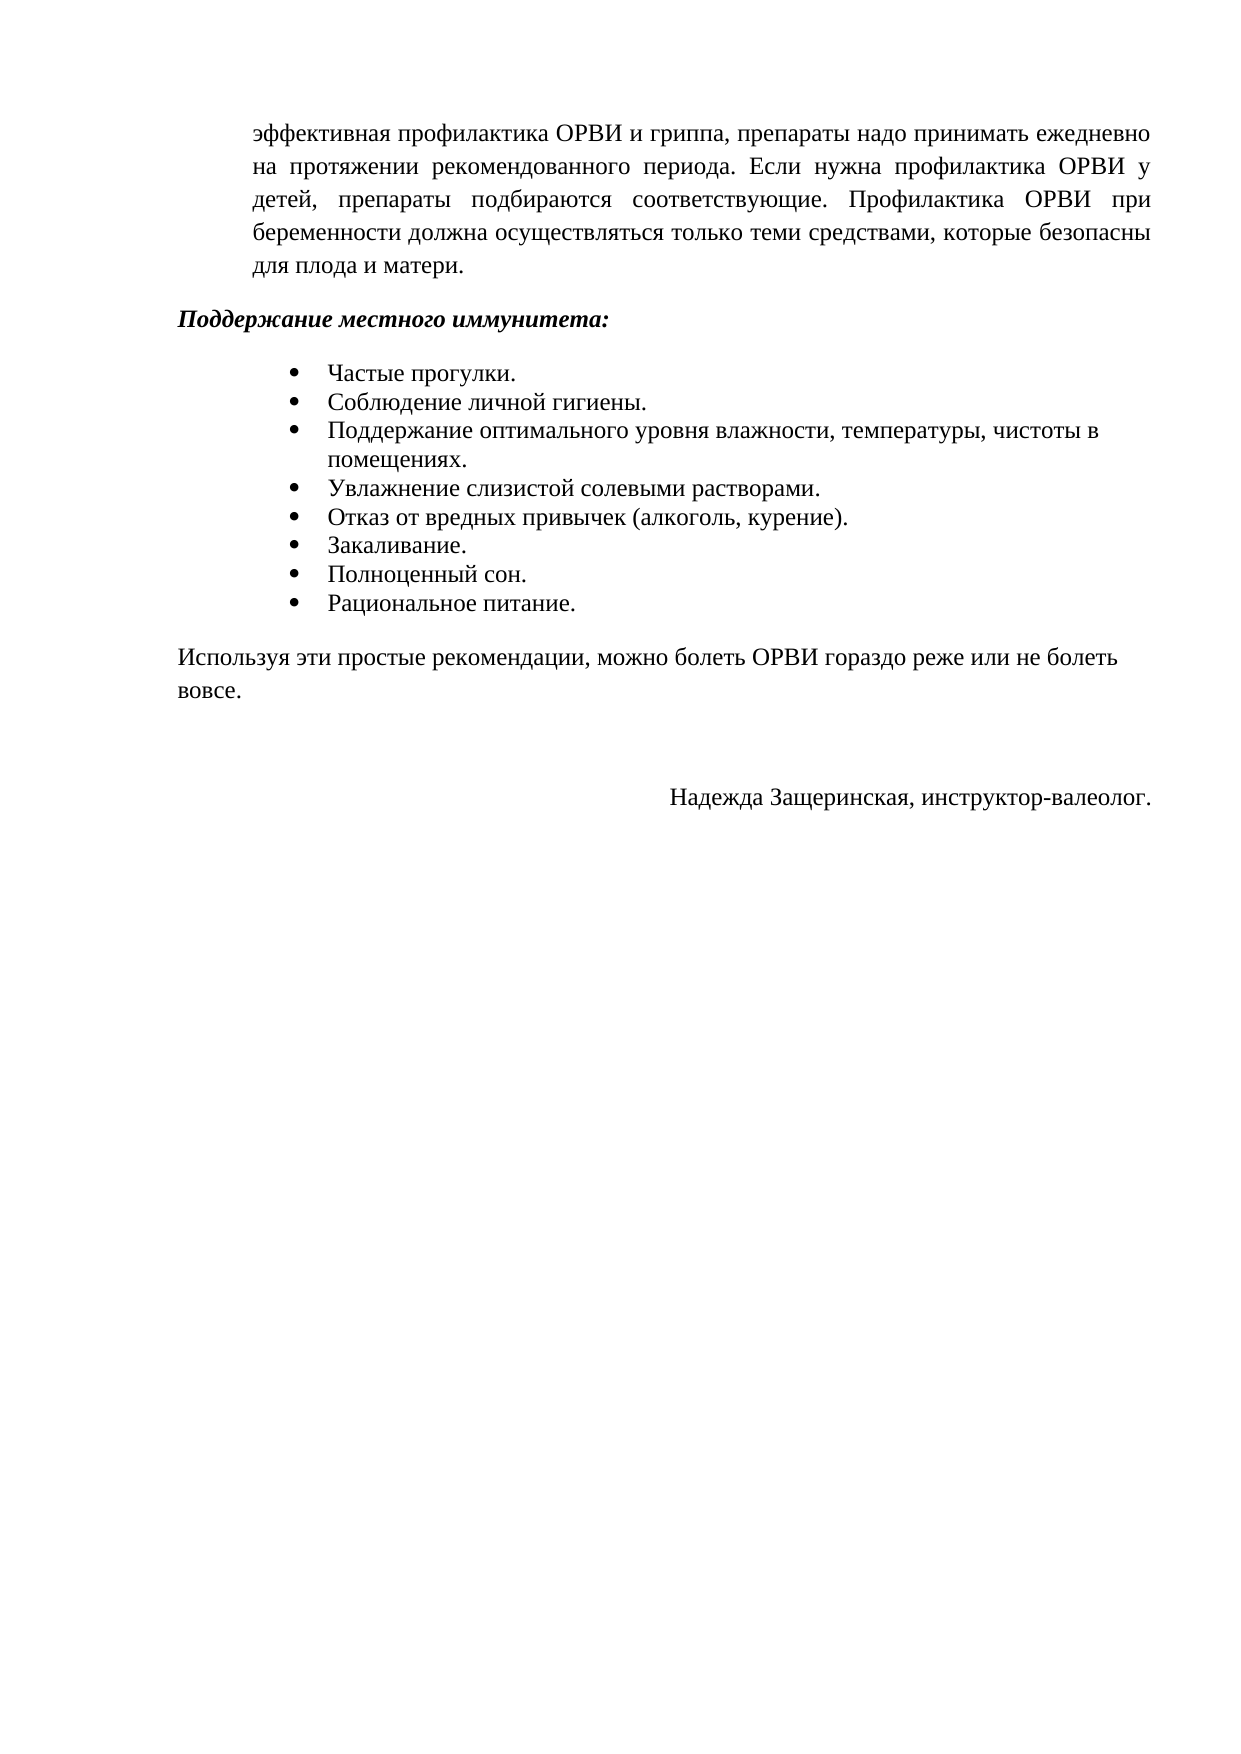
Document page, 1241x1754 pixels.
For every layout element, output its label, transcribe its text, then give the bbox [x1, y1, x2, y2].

list Соблюдение личной гигиены. [290, 387, 1152, 415]
list Полноценный сон. [290, 559, 1152, 588]
list Закаливание. [290, 530, 1152, 559]
list Отказ от вредных привычек (алкоголь, курение). [290, 502, 1152, 530]
list Частые прогулки. [290, 358, 1152, 387]
list Увлажнение слизистой солевыми растворами. [290, 473, 1152, 502]
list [215, 118, 1152, 279]
text Используя эти простые рекомендации, можно болеть ОРВИ гораздо реже или не болеть вовсе. [177, 642, 1152, 703]
list Поддержание оптимального уровня влажности, температуры, чистоты в помещениях. [290, 415, 1152, 473]
list Рациональное питание. [290, 588, 1152, 617]
text Поддержание местного иммунитета: [177, 304, 1152, 333]
text Надежда Защеринская, инструктор-валеолог. [177, 782, 1152, 811]
